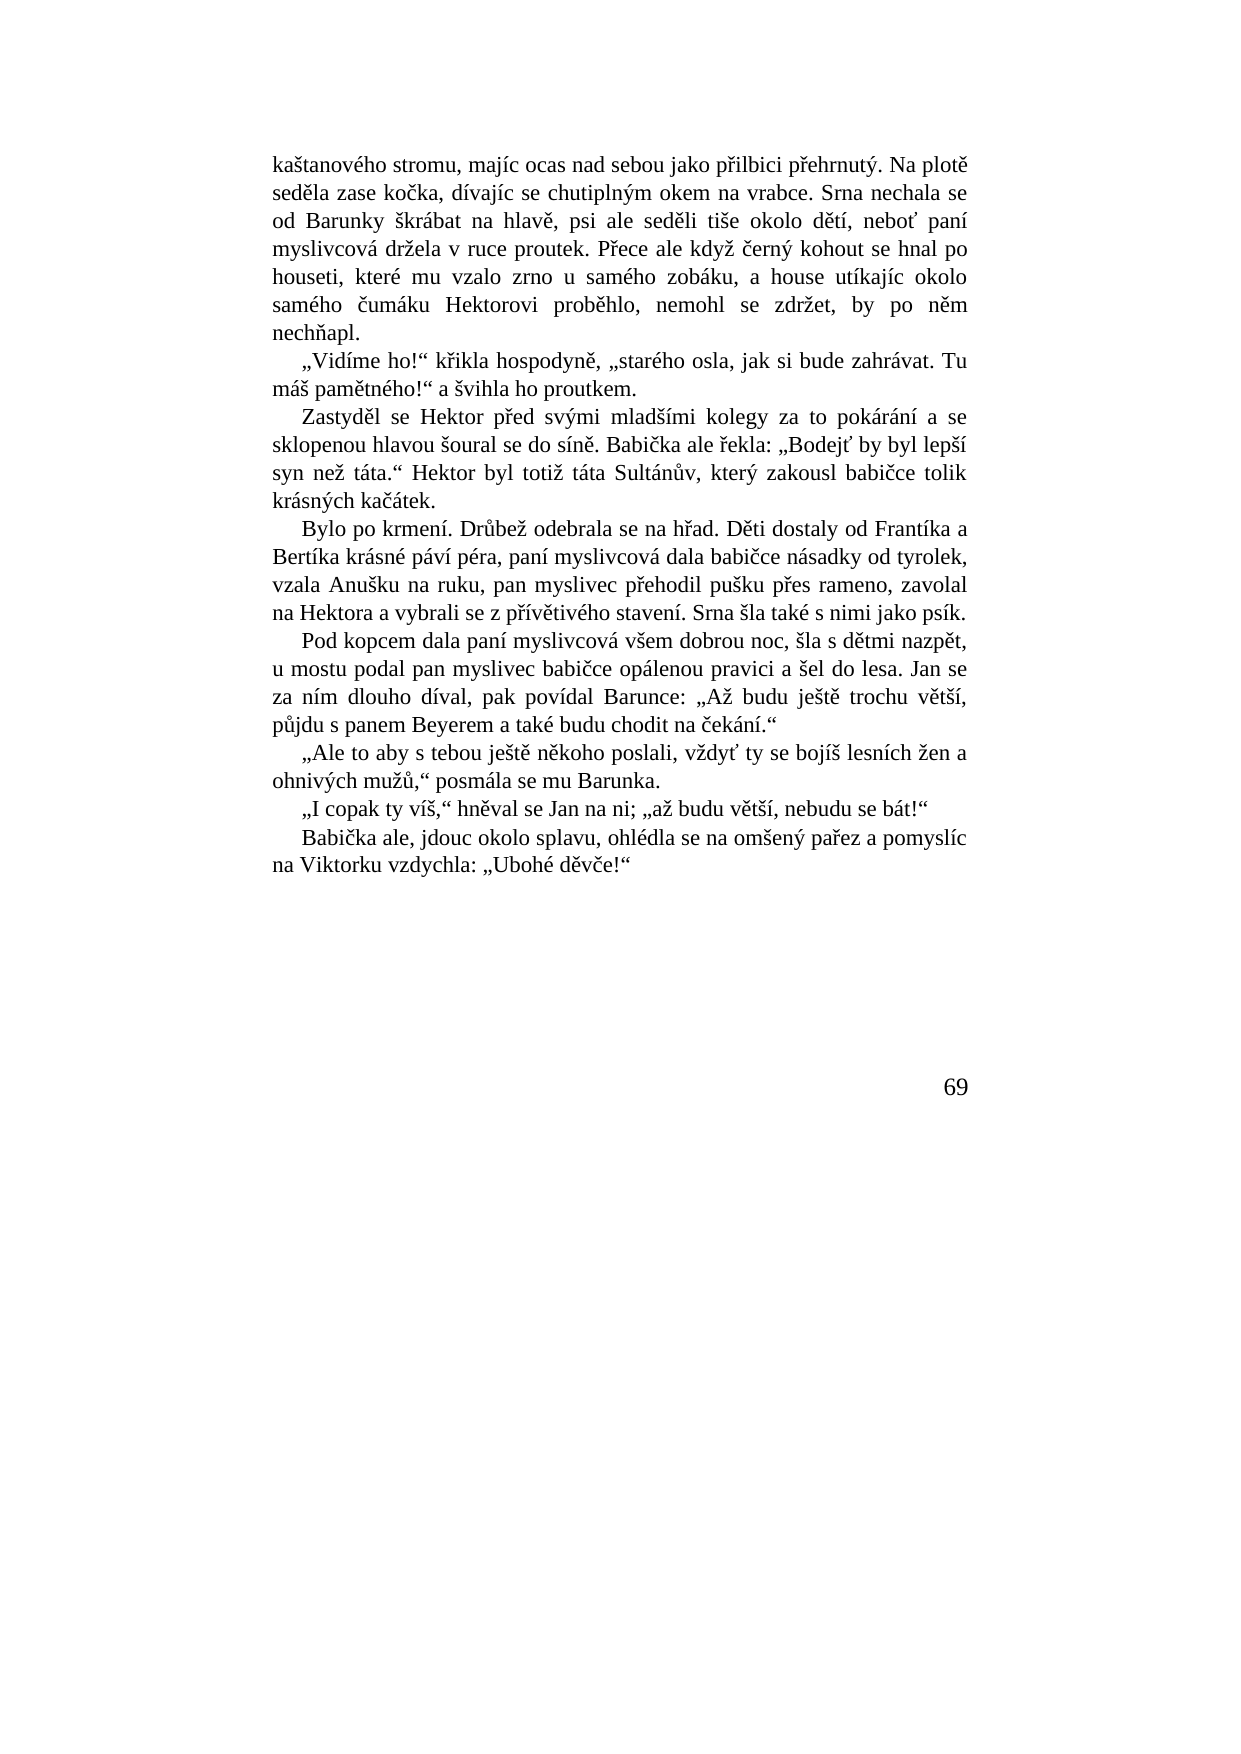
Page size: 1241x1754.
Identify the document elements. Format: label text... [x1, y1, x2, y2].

text kaštanového stromu, majíc ocas nad sebou jako přilbici přehrnutý. Na plotě seděla zase kočka, dívajíc se chutiplným okem na vrabce. Srna nechala se od Barunky škrábat na hlavě, psi ale seděli tiše okolo dětí, neboť paní myslivcová držela v ruce proutek. Přece ale když černý kohout se hnal po houseti, které mu vzalo zrno u samého zobáku, a house utíkajíc okolo samého čumáku Hektorovi proběhlo, nemohl se zdržet, by po něm nechňapl. [272, 150, 969, 346]
text Pod kopcem dala paní myslivcová všem dobrou noc, šla s dětmi nazpět, u mostu podal pan myslivec babičce opálenou pravici a šel do lesa. Jan se za ním dlouho díval, pak povídal Barunce: „Až budu ještě trochu větší, půjdu s panem Beyerem a také budu chodit na čekání.“ [272, 626, 968, 738]
text Zastyděl se Hektor před svými mladšími kolegy za to pokárání a se sklopenou hlavou šoural se do síně. Babička ale řekla: „Bodejť by byl lepší syn než táta.“ Hektor byl totiž táta Sultánův, který zakousl babičce tolik krásných kačátek. [272, 402, 968, 514]
text 69 [272, 1072, 968, 1101]
text „Ale to aby s tebou ještě někoho poslali, vždyť ty se bojíš lesních žen a ohnivých mužů,“ posmála se mu Barunka. [272, 738, 968, 794]
text „Vidíme ho!“ křikla hospodyně, „starého osla, jak si bude zahrávat. Tu máš pamětného!“ a švihla ho proutkem. [272, 346, 968, 402]
text „I copak ty víš,“ hněval se Jan na ni; „až budu větší, nebudu se bát!“ [272, 794, 968, 822]
text Bylo po krmení. Drůbež odebrala se na hřad. Děti dostaly od Frantíka a Bertíka krásné páví péra, paní myslivcová dala babičce násadky od tyrolek, vzala Anušku na ruku, pan myslivec přehodil pušku přes rameno, zavolal na Hektora a vybrali se z přívětivého stavení. Srna šla také s nimi jako psík. [272, 514, 969, 626]
text Babička ale, jdouc okolo splavu, ohlédla se na omšený pařez a pomyslíc na Viktorku vzdychla: „Ubohé děvče!“ [272, 822, 968, 878]
